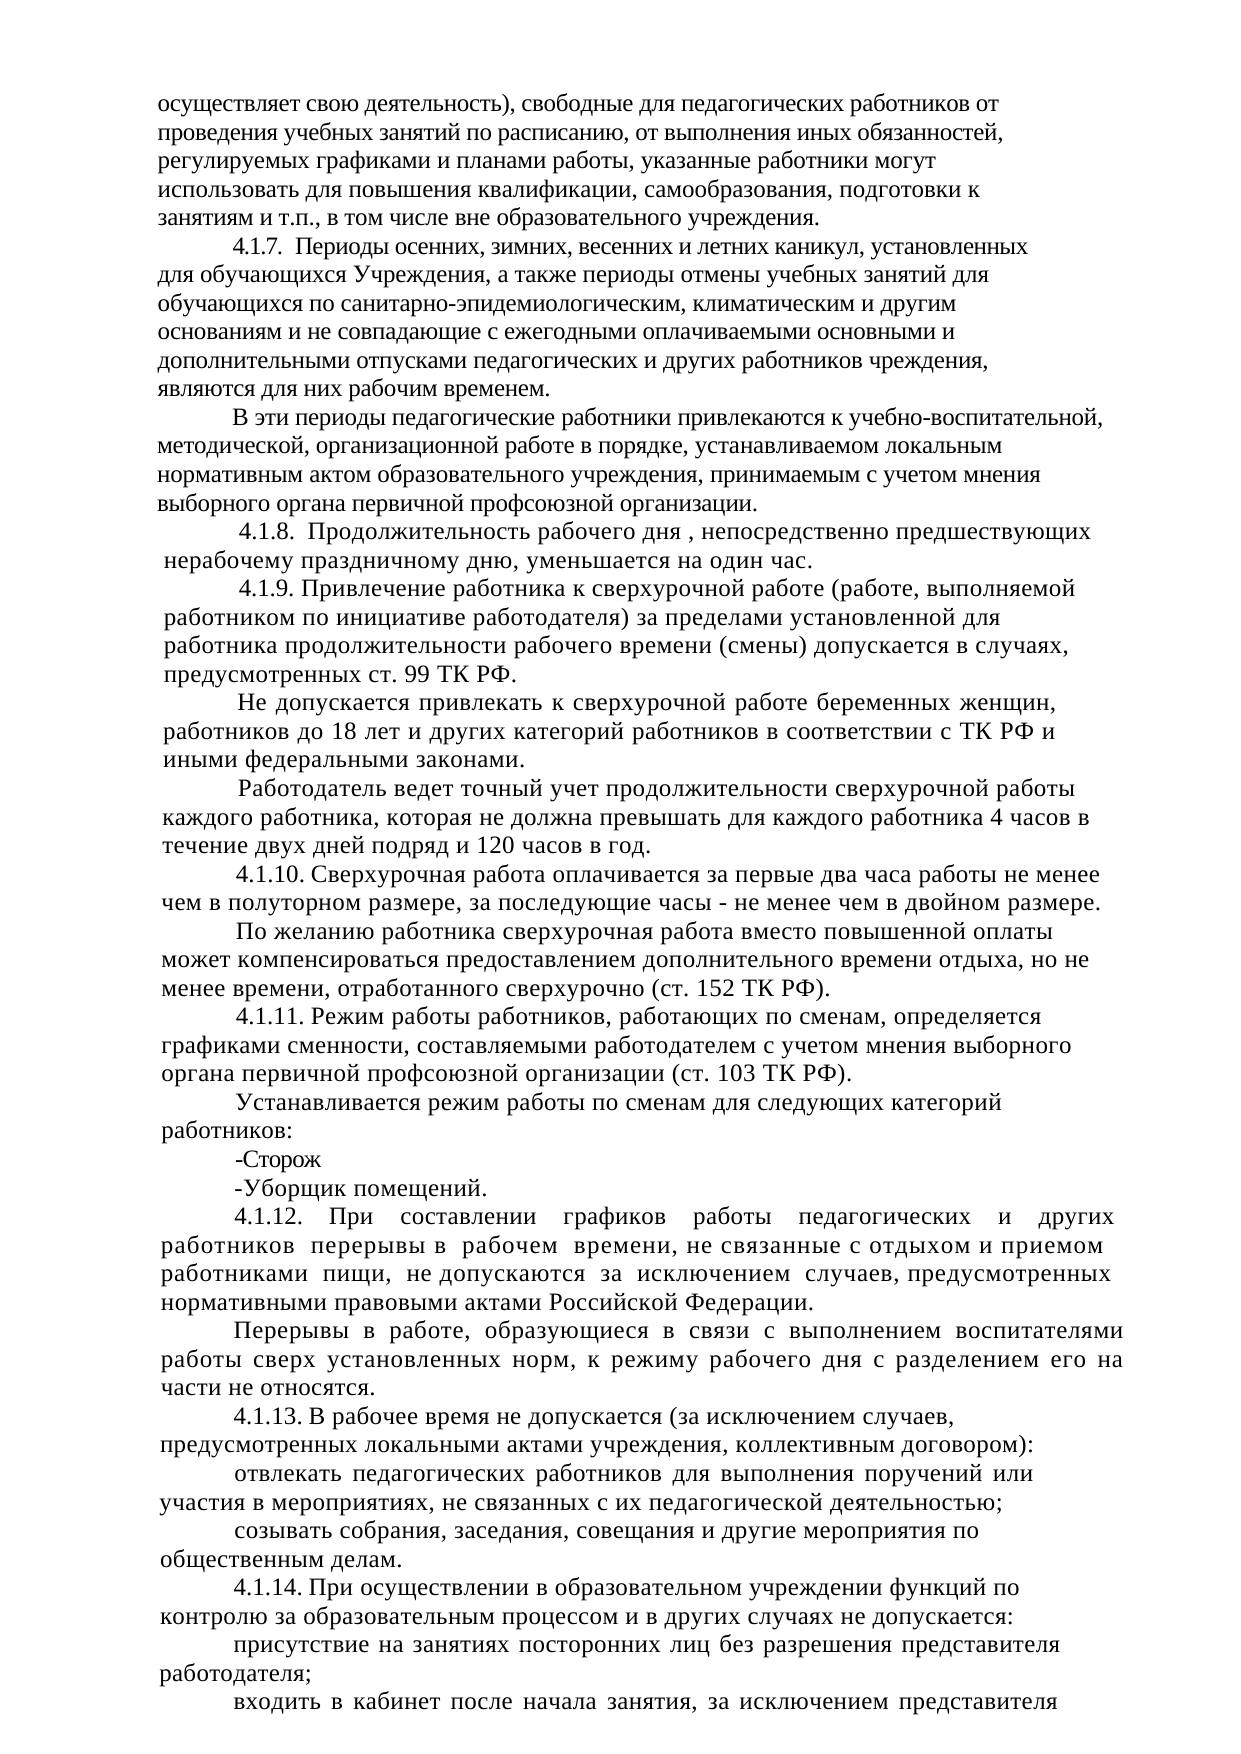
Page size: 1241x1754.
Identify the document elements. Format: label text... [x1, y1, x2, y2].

text 4.1.8. Продолжительность рабочего дня , непосредственно предшествующих нерабочему праздничному дню, уменьшается на один час. [163, 517, 1125, 574]
text Перерывы в работе, образующиеся в связи с выполнением воспитателями работы сверх установленных норм, к режиму рабочего дня с разделением его на части не относятся. [161, 1316, 1125, 1402]
text -Уборщик помещений. [234, 1173, 1125, 1202]
text созывать собрания, заседания, совещания и другие мероприятия по общественным делам. [160, 1516, 1035, 1573]
text Работодатель ведет точный учет продолжительности сверхурочной работы каждого работника, которая не должна превышать для каждого работника 4 часов в течение двух дней подряд и 120 часов в год. [162, 774, 1125, 859]
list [157, 89, 1080, 231]
text присутствие на занятиях посторонних лиц без разрешения представителя работодателя; [159, 1630, 1062, 1687]
text 4.1.9. Привлечение работника к сверхурочной работе (работе, выполняемой работником по инициативе работодателя) за пределами установленной для работника продолжительности рабочего времени (смены) допускается в случаях, предусмотренных ст. 99 ТК РФ. [163, 574, 1125, 688]
list Периоды осенних, зимних, весенних и летних каникул, установленных для обучающихся Учреждения, а также периоды отмены учебных занятий для обучающихся по санитарно-эпидемиологическим, климатическим и другим основаниям и не совпадающие с ежегодными оплачиваемыми основными и дополнительными отпусками педагогических и других работников чреждения, являются для них рабочим временем. [157, 231, 1125, 403]
text 4.1.14. При осуществлении в образовательном учреждении функций по контролю за образовательным процессом и в других случаях не допускается: [160, 1573, 1035, 1630]
text По желанию работника сверхурочная работа вместо повышенной оплаты может компенсироваться предоставлением дополнительного времени отдыха, но не менее времени, отработанного сверхурочно (ст. 152 ТК РФ). [161, 916, 1125, 1002]
text отвлекать педагогических работников для выполнения поручений или участия в мероприятиях, не связанных с их педагогической деятельностью; [159, 1459, 1035, 1516]
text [158, 1687, 1059, 1716]
text В эти периоды педагогические работники привлекаются к учебно-воспитательной, методической, организационной работе в порядке, устанавливаемом локальным нормативным актом образовательного учреждения, принимаемым с учетом мнения выборного органа первичной профсоюзной организации. [157, 403, 1125, 517]
text 4.1.12. При составлении графиков работы педагогических и других работников перерывы в рабочем времени, не связанные с отдыхом и приемом работниками пищи, не допускаются за исключением случаев, предусмотренных нормативными правовыми актами Российской Федерации. [161, 1202, 1125, 1316]
text Не допускается привлекать к сверхурочной работе беременных женщин, работников до 18 лет и других категорий работников в соответствии с ТК РФ и иными федеральными законами. [163, 688, 1058, 774]
text Устанавливается режим работы по сменам для следующих категорий работников: [161, 1088, 1035, 1145]
text -Сторож [235, 1145, 1125, 1173]
text 4.1.13. В рабочее время не допускается (за исключением случаев, предусмотренных локальными актами учреждения, коллективным договором): [160, 1402, 1080, 1459]
text 4.1.10. Сверхурочная работа оплачивается за первые два часа работы не менее чем в полуторном размере, за последующие часы - не менее чем в двойном размере. [161, 859, 1125, 916]
text 4.1.11. Режим работы работников, работающих по сменам, определяется графиками сменности, составляемыми работодателем с учетом мнения выборного органа первичной профсоюзной организации (ст. 103 ТК РФ). [161, 1002, 1125, 1088]
